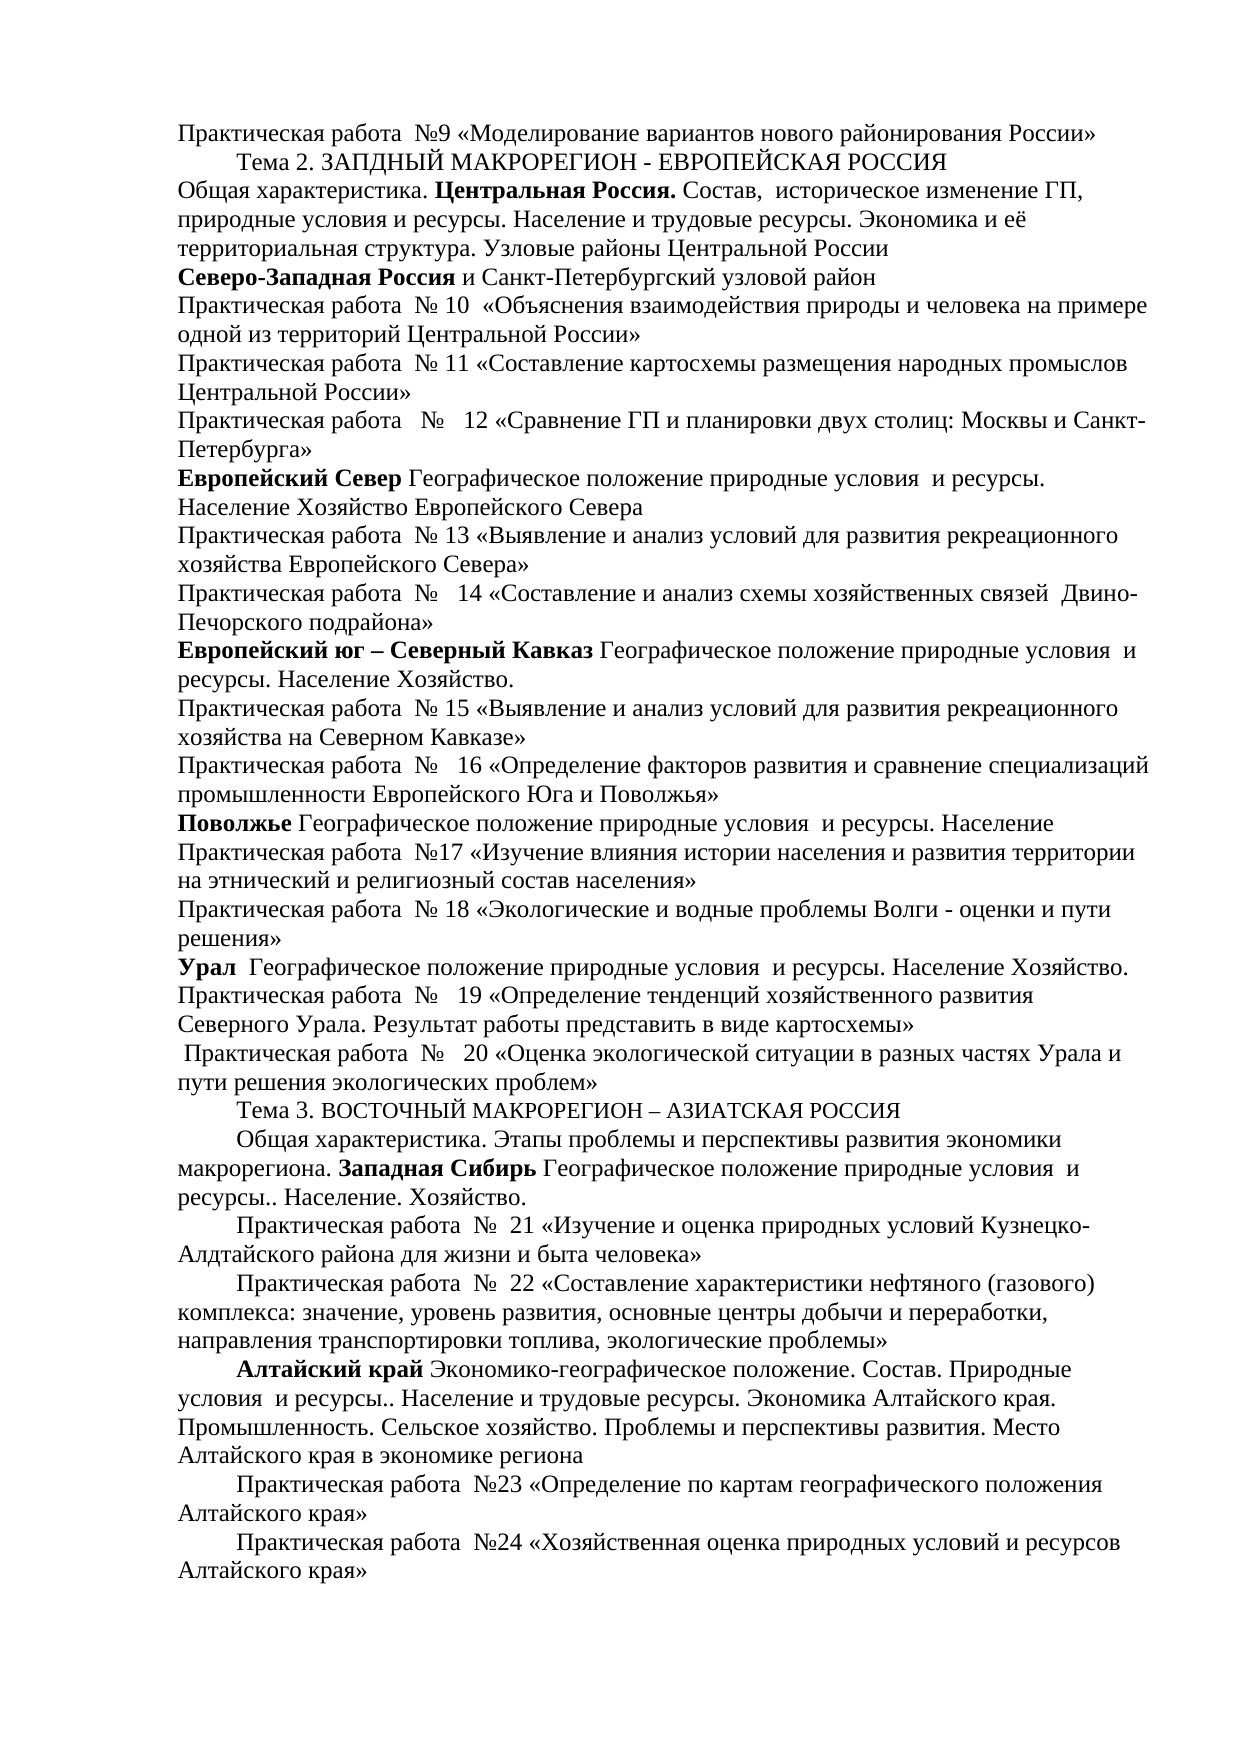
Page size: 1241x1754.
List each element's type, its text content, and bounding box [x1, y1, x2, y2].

text Северо-Западная Россия и Санкт-Петербургский узловой район [177, 262, 1152, 291]
text Практическая работа №24 «Хозяйственная оценка природных условий и ресурсов Алтайского края» [177, 1527, 1152, 1584]
text Практическая работа №9 «Моделирование вариантов нового районирования России» [177, 118, 1152, 147]
text Урал Географическое положение природные условия и ресурсы. Население Хозяйство. [177, 952, 1152, 981]
text Европейский Север Географическое положение природные условия и ресурсы. Население Хозяйство Европейского Севера [177, 463, 1152, 521]
text Поволжье Географическое положение природные условия и ресурсы. Население [177, 808, 1152, 837]
text Практическая работа № 20 «Оценка экологической ситуации в разных частях Урала и пути решения экологических проблем» [177, 1038, 1152, 1096]
text Практическая работа № 22 «Составление характеристики нефтяного (газового) комплекса: значение, уровень развития, основные центры добычи и переработки, направления транспортировки топлива, экологические проблемы» [177, 1268, 1152, 1354]
text Практическая работа № 10 «Объяснения взаимодействия природы и человека на примере одной из территорий Центральной России» [177, 291, 1152, 348]
text Практическая работа № 21 «Изучение и оценка природных условий Кузнецко-Алдтайского района для жизни и быта человека» [177, 1211, 1152, 1268]
text Практическая работа №23 «Определение по картам географического положения Алтайского края» [177, 1469, 1152, 1527]
text Практическая работа № 15 «Выявление и анализ условий для развития рекреационного хозяйства на Северном Кавказе» [177, 693, 1152, 751]
text Общая характеристика. Этапы проблемы и перспективы развития экономики макрорегиона. Западная Сибирь Географическое положение природные условия и ресурсы.. Население. Хозяйство. [177, 1124, 1152, 1211]
text Тема 3. ВОСТОЧНЫЙ МАКРОРЕГИОН – АЗИАТСКАЯ РОССИЯ [177, 1096, 1152, 1124]
text Практическая работа № 12 «Сравнение ГП и планировки двух столиц: Москвы и Санкт-Петербурга» [177, 406, 1152, 463]
text Практическая работа № 16 «Определение факторов развития и сравнение специализаций промышленности Европейского Юга и Поволжья» [177, 751, 1152, 808]
text Тема 2. ЗАПДНЫЙ МАКРОРЕГИОН - ЕВРОПЕЙСКАЯ РОССИЯ [177, 147, 1152, 176]
text Практическая работа №17 «Изучение влияния истории населения и развития территории на этнический и религиозный состав населения» [177, 837, 1152, 894]
text Практическая работа № 18 «Экологические и водные проблемы Волги - оценки и пути решения» [177, 894, 1152, 952]
text Практическая работа № 13 «Выявление и анализ условий для развития рекреационного хозяйства Европейского Севера» [177, 521, 1152, 578]
text Практическая работа № 11 «Составление картосхемы размещения народных промыслов Центральной России» [177, 348, 1152, 406]
text Практическая работа № 19 «Определение тенденций хозяйственного развития Северного Урала. Результат работы представить в виде картосхемы» [177, 981, 1152, 1038]
text Практическая работа № 14 «Составление и анализ схемы хозяйственных связей Двино-Печорского подрайона» [177, 578, 1152, 636]
text Алтайский край Экономико-географическое положение. Состав. Природные условия и ресурсы.. Население и трудовые ресурсы. Экономика Алтайского края. Промышленность. Сельское хозяйство. Проблемы и перспективы развития. Место Алтайского края в экономике региона [177, 1354, 1152, 1469]
text Европейский юг – Северный Кавказ Географическое положение природные условия и ресурсы. Население Хозяйство. [177, 636, 1152, 693]
text Общая характеристика. Центральная Россия. Состав, историческое изменение ГП, природные условия и ресурсы. Население и трудовые ресурсы. Экономика и её территориальная структура. Узловые районы Центральной России [177, 176, 1152, 262]
